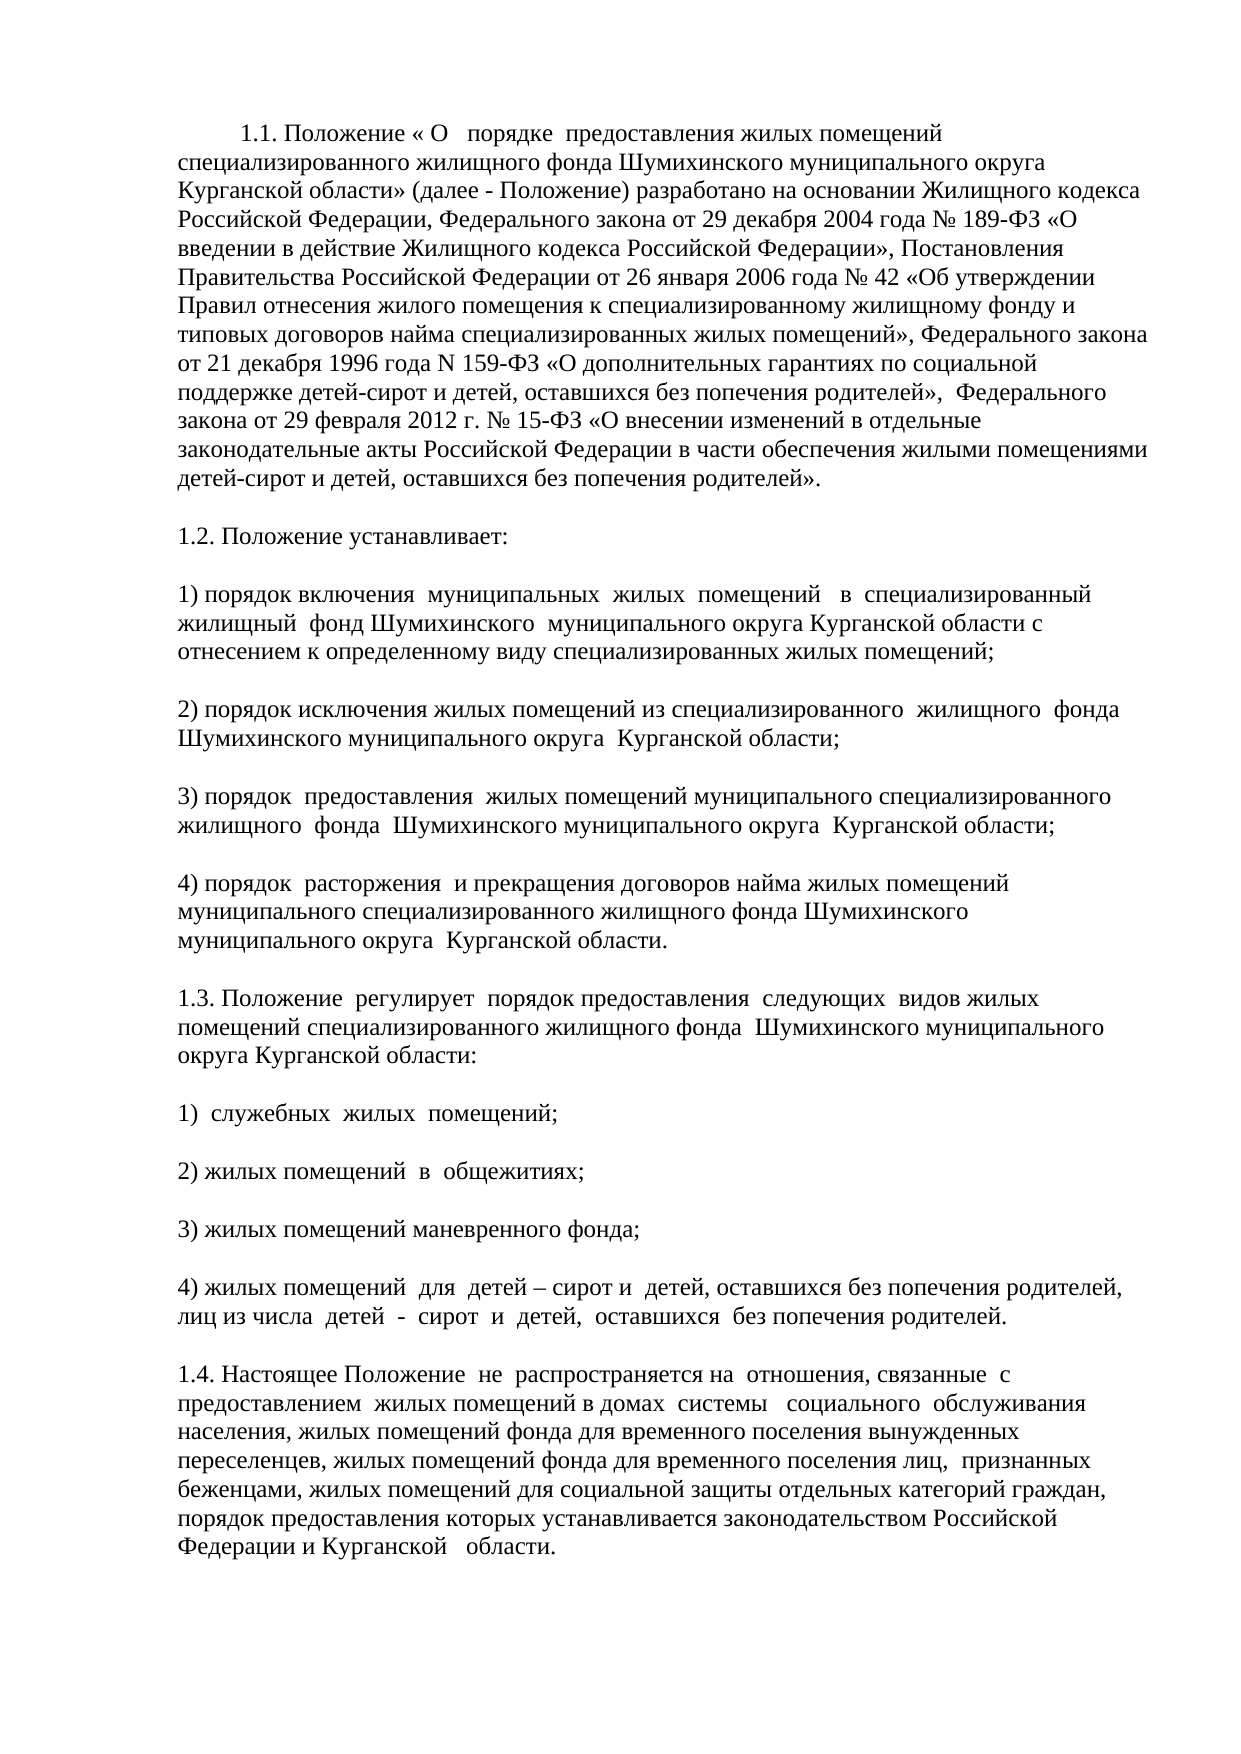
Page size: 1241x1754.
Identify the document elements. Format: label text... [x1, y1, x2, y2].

text 1) порядок включения муниципальных жилых помещений в специализированный жилищный фонд Шумихинского муниципального округа Курганской области с отнесением к определенному виду специализированных жилых помещений; [177, 579, 1152, 665]
text 2) порядок исключения жилых помещений из специализированного жилищного фонда Шумихинского муниципального округа Курганской области; [177, 694, 1152, 752]
text 4) порядок расторжения и прекращения договоров найма жилых помещений муниципального специализированного жилищного фонда Шумихинского муниципального округа Курганской области. [177, 868, 1152, 954]
text 1) служебных жилых помещений; [177, 1098, 1152, 1127]
text 4) жилых помещений для детей – сирот и детей, оставшихся без попечения родителей, лиц из числа детей - сирот и детей, оставшихся без попечения родителей. [177, 1272, 1152, 1330]
text 3) порядок предоставления жилых помещений муниципального специализированного жилищного фонда Шумихинского муниципального округа Курганской области; [177, 781, 1152, 838]
text 1.3. Положение регулирует порядок предоставления следующих видов жилых помещений специализированного жилищного фонда Шумихинского муниципального округа Курганской области: [177, 983, 1152, 1069]
text 1.2. Положение устанавливает: [177, 521, 1152, 550]
text 1.1. Положение « О порядке предоставления жилых помещений специализированного жилищного фонда Шумихинского муниципального округа Курганской области» (далее - Положение) разработано на основании Жилищного кодекса Российской Федерации, Федерального закона от 29 декабря 2004 года № 189-ФЗ «О введении в действие Жилищного кодекса Российской Федерации», Постановления Правительства Российской Федерации от 26 января 2006 года № 42 «Об утверждении Правил отнесения жилого помещения к специализированному жилищному фонду и типовых договоров найма специализированных жилых помещений», Федерального закона от 21 декабря 1996 года N 159-ФЗ «О дополнительных гарантиях по социальной поддержке детей-сирот и детей, оставшихся без попечения родителей», Федерального закона от 29 февраля 2012 г. № 15-ФЗ «О внесении изменений в отдельные законодательные акты Российской Федерации в части обеспечения жилыми помещениями детей-сирот и детей, оставшихся без попечения родителей». [177, 118, 1152, 492]
text 1.4. Настоящее Положение не распространяется на отношения, связанные с предоставлением жилых помещений в домах системы социального обслуживания населения, жилых помещений фонда для временного поселения вынужденных переселенцев, жилых помещений фонда для временного поселения лиц, признанных беженцами, жилых помещений для социальной защиты отдельных категорий граждан, порядок предоставления которых устанавливается законодательством Российской Федерации и Курганской области. [177, 1359, 1152, 1560]
text 2) жилых помещений в общежитиях; [177, 1156, 1152, 1185]
text 3) жилых помещений маневренного фонда; [177, 1214, 1152, 1243]
